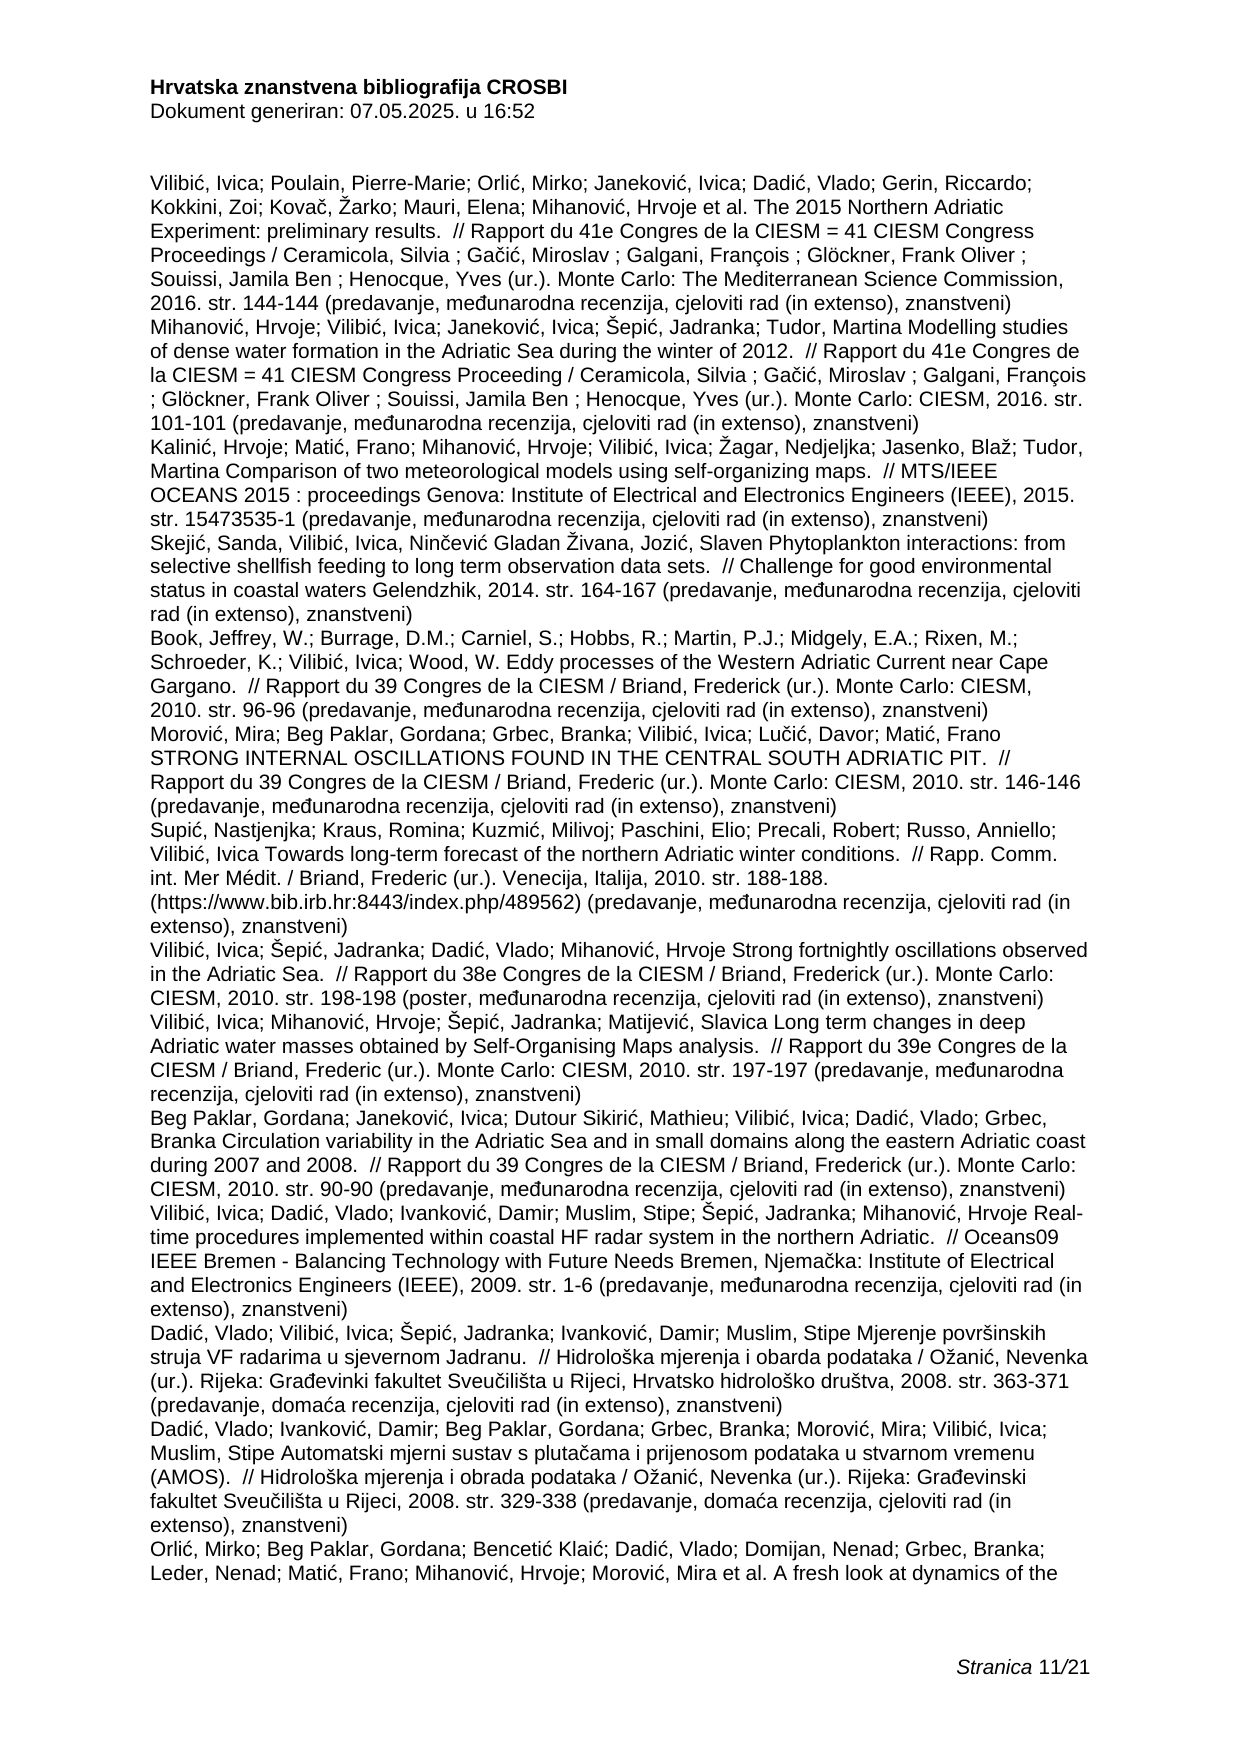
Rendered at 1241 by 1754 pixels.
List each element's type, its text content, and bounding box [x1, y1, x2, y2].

text Dadić, Vlado; Vilibić, Ivica; Šepić, Jadranka; Ivanković, Damir; Muslim, Stipe [150, 1321, 1090, 1417]
text Dadić, Vlado; Ivanković, Damir; Beg Paklar, Gordana; Grbec, Branka; Morović, Mira; Vilibić, Ivica; Muslim, Stipe [150, 1417, 1090, 1537]
text Skejić, Sanda, Vilibić, Ivica, Ninčević Gladan Živana, Jozić, Slaven [150, 530, 1090, 626]
text Vilibić, Ivica; Mihanović, Hrvoje; Šepić, Jadranka; Matijević, Slavica [150, 1009, 1090, 1105]
text Kalinić, Hrvoje; Matić, Frano; Mihanović, Hrvoje; Vilibić, Ivica; Žagar, Nedjeljka; Jasenko, Blaž; Tudor, Martina [150, 434, 1090, 530]
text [150, 1537, 1090, 1584]
text Vilibić, Ivica; Poulain, Pierre-Marie; Orlić, Mirko; Janeković, Ivica; Dadić, Vlado; Gerin, Riccardo; Kokkini, Zoi; Kovač, Žarko; Mauri, Elena; Mihanović, Hrvoje et al. [150, 171, 1090, 315]
text Beg Paklar, Gordana; Janeković, Ivica; Dutour Sikirić, Mathieu; Vilibić, Ivica; Dadić, Vlado; Grbec, Branka [150, 1105, 1090, 1201]
text Morović, Mira; Beg Paklar, Gordana; Grbec, Branka; Vilibić, Ivica; Lučić, Davor; Matić, Frano [150, 722, 1090, 818]
text Vilibić, Ivica; Dadić, Vlado; Ivanković, Damir; Muslim, Stipe; Šepić, Jadranka; Mihanović, Hrvoje [150, 1201, 1090, 1321]
text Book, Jeffrey, W.; Burrage, D.M.; Carniel, S.; Hobbs, R.; Martin, P.J.; Midgely, E.A.; Rixen, M.; Schroeder, K.; Vilibić, Ivica; Wood, W. [150, 626, 1090, 722]
text Vilibić, Ivica; Šepić, Jadranka; Dadić, Vlado; Mihanović, Hrvoje [150, 938, 1090, 1009]
text Supić, Nastjenjka; Kraus, Romina; Kuzmić, Milivoj; Paschini, Elio; Precali, Robert; Russo, Anniello; Vilibić, Ivica [150, 818, 1090, 938]
text Mihanović, Hrvoje; Vilibić, Ivica; Janeković, Ivica; Šepić, Jadranka; Tudor, Martina [150, 315, 1090, 434]
